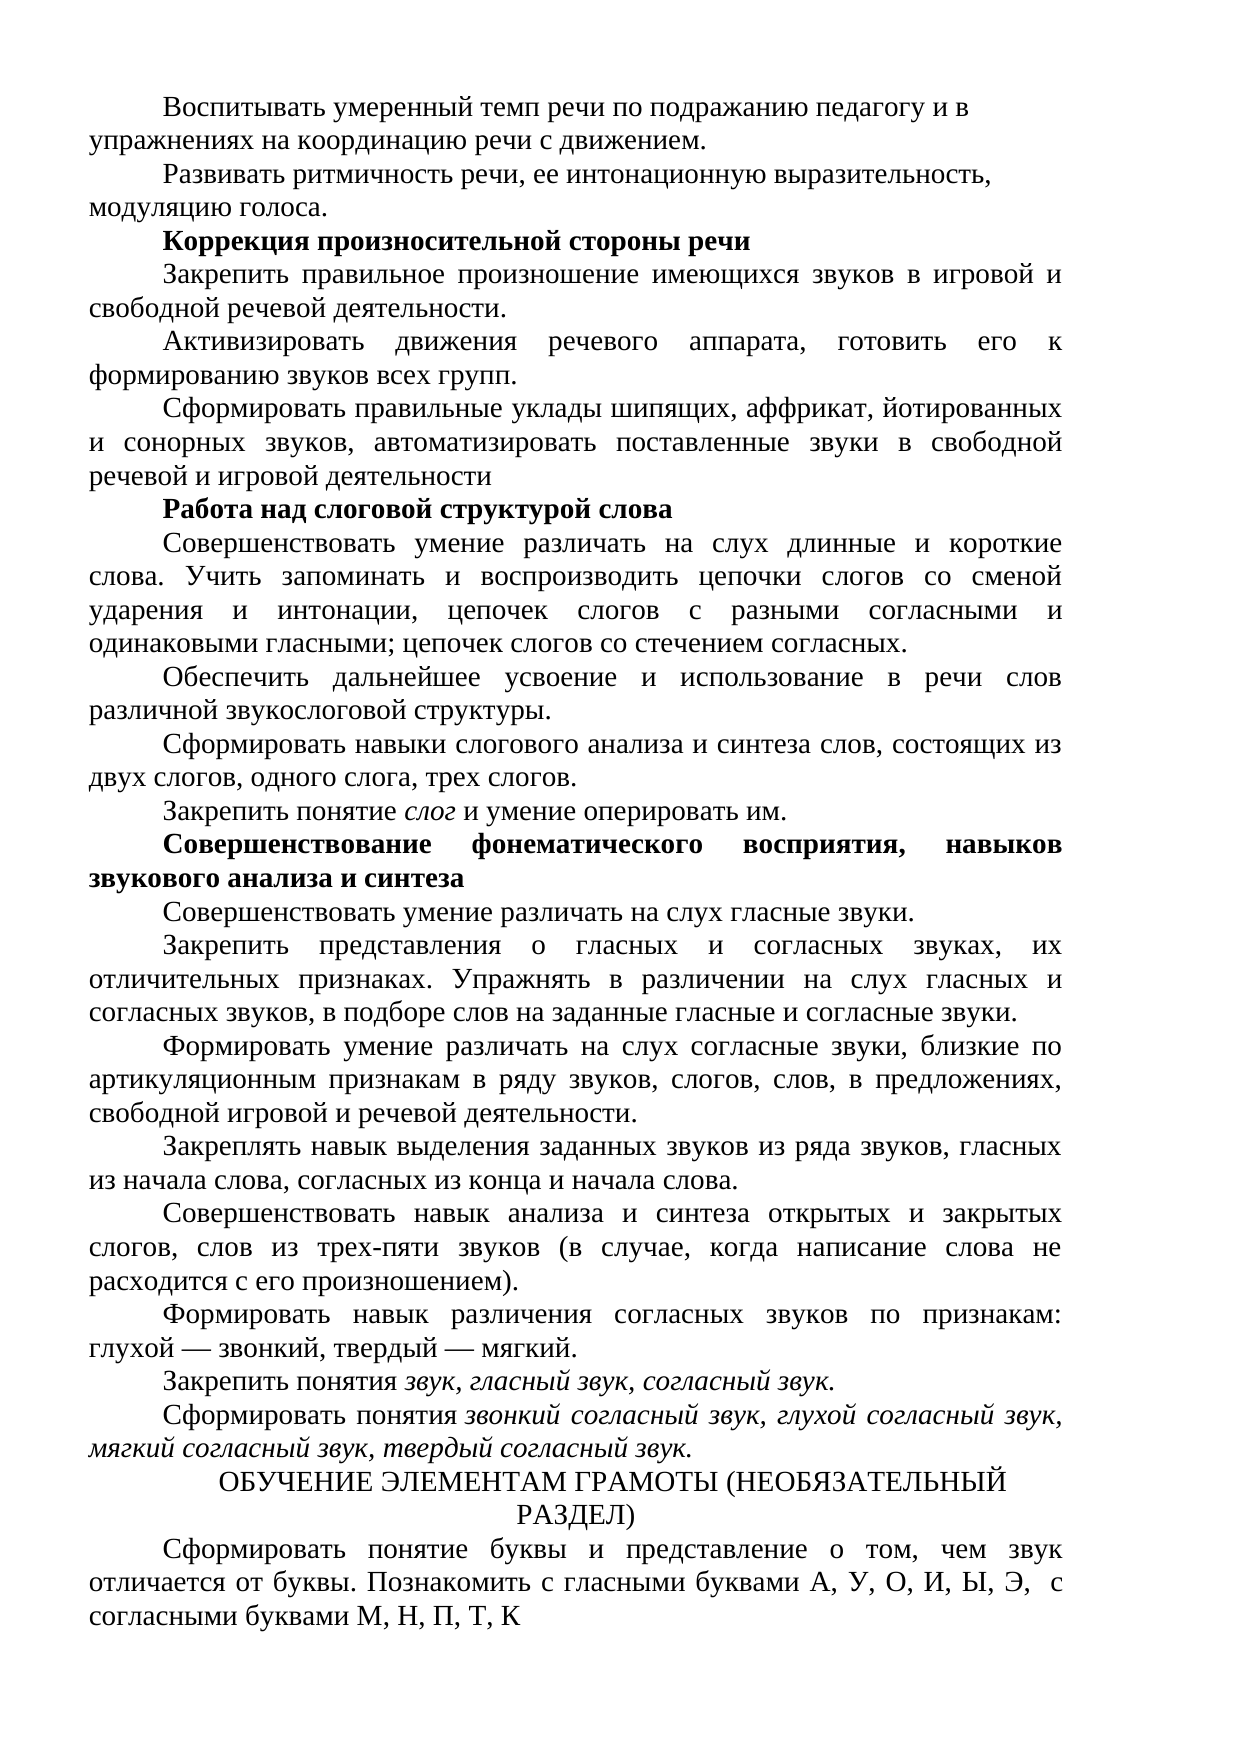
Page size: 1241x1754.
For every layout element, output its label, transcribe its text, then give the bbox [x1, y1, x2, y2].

text Закрепить понятие слог и умение оперировать им. [88, 793, 1063, 827]
text Совершенствование фонематического восприятия, навыков звукового анализа и синтеза [88, 827, 1063, 894]
text Активизировать движения речевого аппарата, готовить его к формированию звуков всех групп. [88, 323, 1063, 391]
text Совершенствовать навык анализа и синтеза открытых и закрытых слогов, слов из трех-пяти звуков (в случае, когда написание слова не расходится с его произношением). [88, 1196, 1063, 1296]
text Обеспечить дальнейшее усвоение и использование в речи слов различной звукослоговой структуры. [88, 659, 1063, 726]
text Формировать навык различения согласных звуков по признакам: глухой — звонкий, твердый — мягкий. [88, 1296, 1063, 1363]
text Cформировать понятие буквы и представление о том, чем звук отличается от буквы. Познакомить с гласными буквами А, У, О, И, Ы, Э, с согласными буквами М, Н, П, Т, К [88, 1531, 1063, 1632]
text Сформировать правильные уклады шипящих, аффрикат, йотированных и сонорных звуков, автоматизировать поставленные звуки в свободной речевой и игровой деятельности [88, 391, 1063, 491]
text Работа над слоговой структурой слова [88, 491, 1063, 525]
text Закрепить понятия звук, гласный звук, согласный звук. [88, 1363, 1063, 1397]
text Cовершенствовать умение различать на слух длинные и короткие слова. Учить запоминать и воспроизводить цепочки слогов со сменой ударения и интонации, цепочек слогов с разными согласными и одинаковыми гласными; цепочек слогов со стечением согласных. [88, 525, 1063, 659]
text Формировать умение различать на слух согласные звуки, близкие по артикуляционным признакам в ряду звуков, слогов, слов, в предложениях, свободной игровой и речевой деятельности. [88, 1028, 1063, 1128]
text Коррекция произносительной стороны речи [88, 223, 1063, 256]
text Закреплять навык выделения заданных звуков из ряда звуков, гласных из начала слова, согласных из конца и начала слова. [88, 1128, 1063, 1196]
text Совершенствовать умение различать на слух гласные звуки. [88, 894, 1063, 927]
text ОБУЧЕНИЕ ЭЛЕМЕНТАМ ГРАМОТЫ (НЕОБЯЗАТЕЛЬНЫЙ РАЗДЕЛ) [88, 1464, 1063, 1531]
text Сформировать навыки слогового анализа и синтеза слов, состоящих из двух слогов, одного слога, трех слогов. [88, 726, 1063, 793]
text Закрепить представления о гласных и согласных звуках, их отличительных признаках. Упражнять в различении на слух гласных и согласных звуков, в подборе слов на заданные гласные и согласные звуки. [88, 927, 1063, 1028]
text Развивать ритмичность речи, ее интонационную выразительность, модуляцию голоса. [88, 156, 1063, 223]
text Воспитывать умеренный темп речи по подражанию педагогу и в упражнениях на координацию речи с движением. [88, 89, 1063, 156]
text Закрепить правильное произношение имеющихся звуков в игровой и свободной речевой деятельности. [88, 256, 1063, 323]
text Сформировать понятия звонкий согласный звук, глухой согласный звук, мягкий согласный звук, твердый согласный звук. [88, 1397, 1063, 1464]
